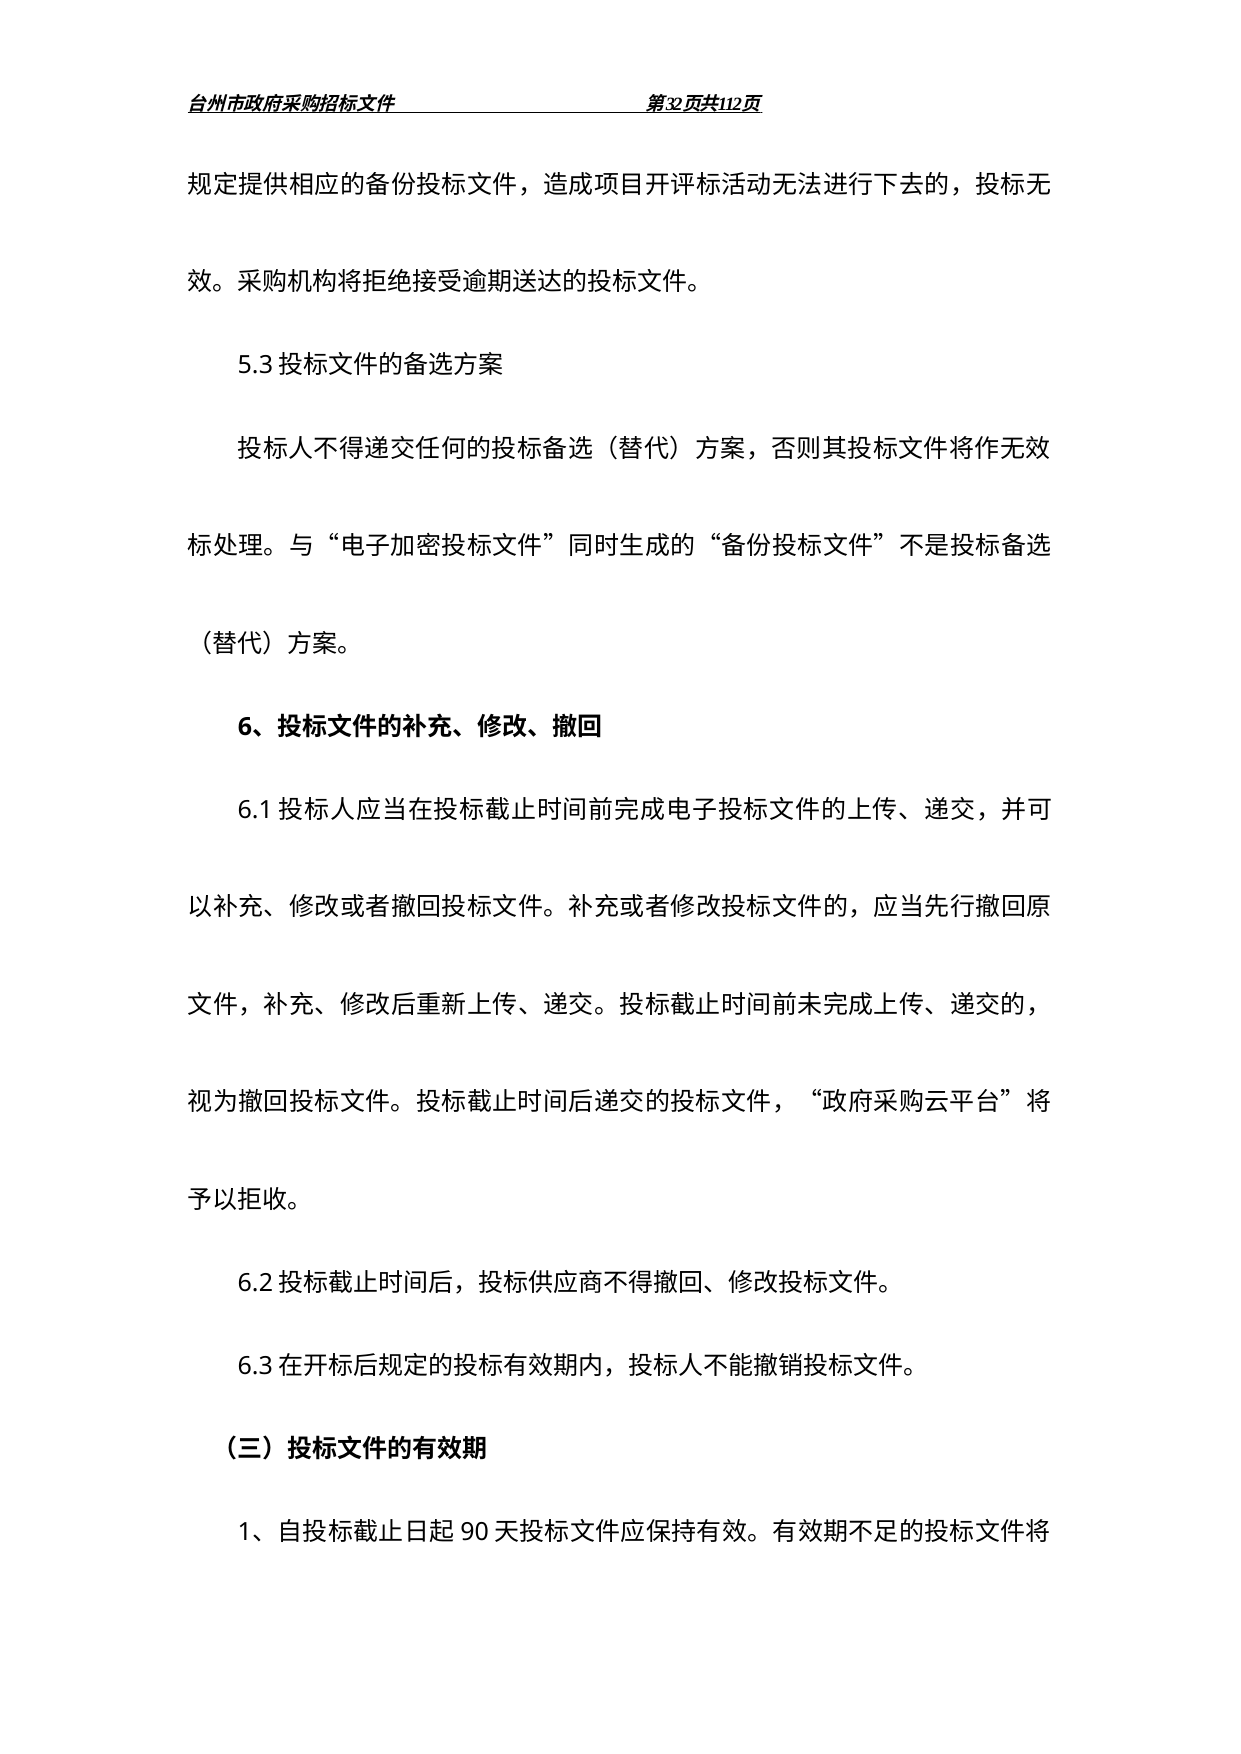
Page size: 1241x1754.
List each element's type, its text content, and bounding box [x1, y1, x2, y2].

text 6.1投标人应当在投标截止时间前完成电子投标文件的上传、递交，并可以补充、修改或者撤回投标文件。补充或者修改投标文件的，应当先行撤回原文件，补充、修改后重新上传、递交。投标截止时间前未完成上传、递交的，视为撤回投标文件。投标截止时间后递交的投标文件，“政府采购云平台”将予以拒收。 [187, 775, 1053, 1230]
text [187, 150, 1053, 312]
text 6、投标文件的补充、修改、撤回 [187, 692, 1053, 757]
text 6.3在开标后规定的投标有效期内，投标人不能撤销投标文件。 [187, 1331, 1053, 1396]
text （三）投标文件的有效期 [187, 1414, 1053, 1479]
text 投标人不得递交任何的投标备选（替代）方案，否则其投标文件将作无效标处理。与“电子加密投标文件”同时生成的“备份投标文件”不是投标备选（替代）方案。 [187, 414, 1053, 674]
text 6.2投标截止时间后，投标供应商不得撤回、修改投标文件。 [187, 1248, 1053, 1313]
text 5.3投标文件的备选方案 [187, 331, 1053, 396]
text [187, 1497, 1053, 1562]
